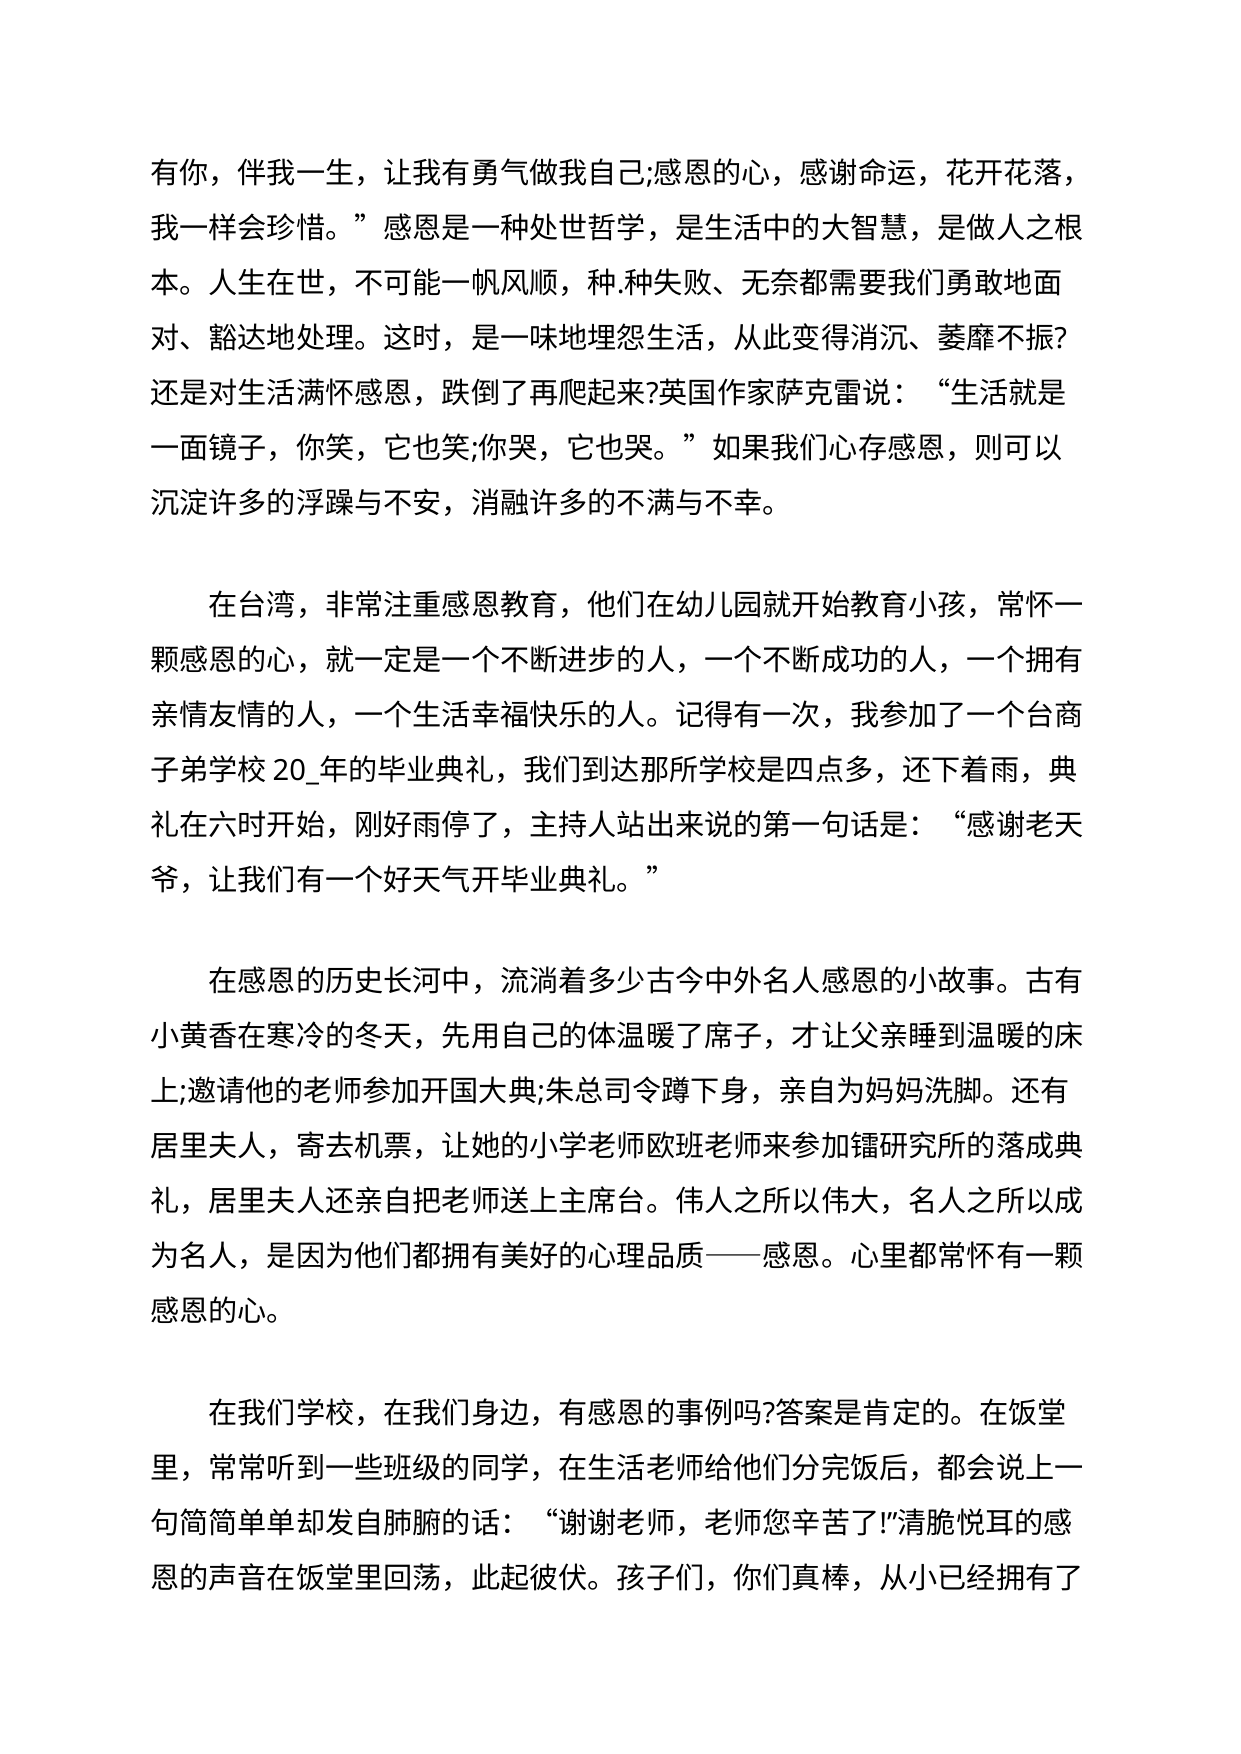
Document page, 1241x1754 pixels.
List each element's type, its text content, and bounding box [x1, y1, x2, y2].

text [150, 150, 1090, 522]
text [150, 1389, 1090, 1596]
text 在台湾，非常注重感恩教育，他们在幼儿园就开始教育小孩，常怀一颗感恩的心，就一定是一个不断进步的人，一个不断成功的人，一个拥有亲情友情的人，一个生活幸福快乐的人。记得有一次，我参加了一个台商子弟学校20_年的毕业典礼，我们到达那所学校是四点多，还下着雨，典礼在六时开始，刚好雨停了，主持人站出来说的第一句话是：“感谢老天爷，让我们有一个好天气开毕业典礼。” [150, 582, 1090, 898]
text 在感恩的历史长河中，流淌着多少古今中外名人感恩的小故事。古有小黄香在寒冷的冬天，先用自己的体温暖了席子，才让父亲睡到温暖的床上;邀请他的老师参加开国大典;朱总司令蹲下身，亲自为妈妈洗脚。还有居里夫人，寄去机票，让她的小学老师欧班老师来参加镭研究所的落成典礼，居里夫人还亲自把老师送上主席台。伟人之所以伟大，名人之所以成为名人，是因为他们都拥有美好的心理品质——感恩。心里都常怀有一颗感恩的心。 [150, 958, 1090, 1330]
